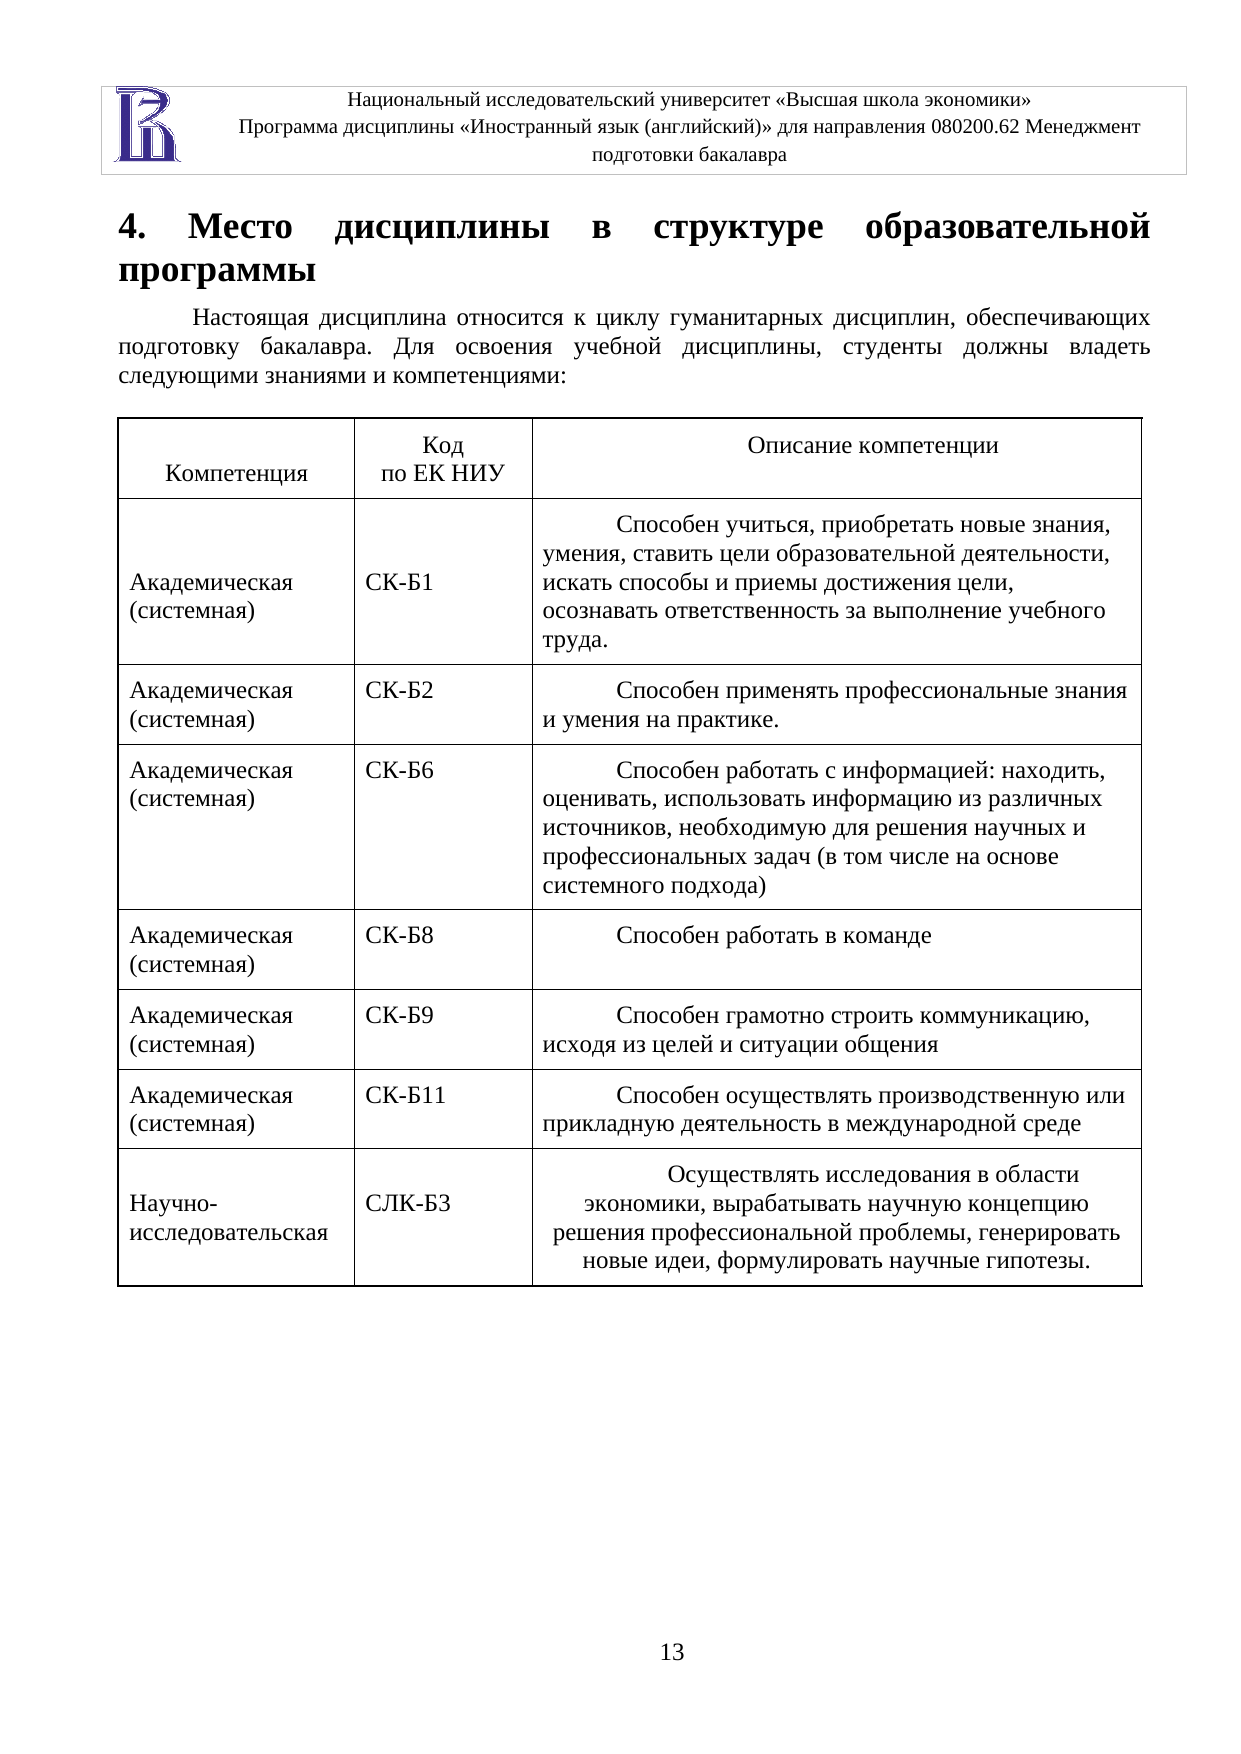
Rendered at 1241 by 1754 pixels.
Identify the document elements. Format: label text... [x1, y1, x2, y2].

picture [112, 86, 182, 162]
table_cell Способен работать с информацией: находить, оценивать, использовать информацию из различных источников, необходимую для решения научных и профессиональных задач (в том числе на основе системного подхода) [533, 745, 1141, 909]
table_cell Способен учиться, приобретать новые знания, умения, ставить цели образовательной деятельности, искать способы и приемы достижения цели, осознавать ответственность за выполнение учебного труда. [533, 499, 1141, 664]
table_header Компетенция [119, 419, 354, 498]
table_cell Осуществлять исследования в области экономики, вырабатывать научную концепцию решения профессиональной проблемы, генерировать новые идеи, формулировать научные гипотезы. [533, 1149, 1141, 1285]
table_cell Академическая (системная) [119, 1070, 354, 1148]
table_cell Академическая (системная) [119, 745, 354, 909]
table_cell СК-Б6 [355, 745, 532, 909]
table_cell СК-Б8 [355, 910, 532, 989]
table_cell Академическая (системная) [119, 910, 354, 989]
table_cell Академическая (системная) [119, 990, 354, 1068]
table_cell Способен работать в команде [533, 910, 1141, 989]
table_cell Способен применять профессиональные знания и умения на практике. [533, 665, 1141, 743]
text 4. Место дисциплины в структуре образовательной программы [118, 203, 1152, 290]
text Настоящая дисциплина относится к циклу гуманитарных дисциплин, обеспечивающих подготовку бакалавра. Для освоения учебной дисциплины, студенты должны владеть следующими знаниями и компетенциями: [118, 302, 1152, 388]
table_cell Академическая (системная) [119, 665, 354, 743]
table_header Описание компетенции [533, 419, 1141, 498]
table_cell СК-Б9 [355, 990, 532, 1068]
table_cell СЛК-Б3 [355, 1149, 532, 1285]
table_cell СК-Б2 [355, 665, 532, 743]
table_cell СК-Б1 [355, 499, 532, 664]
table_cell СК-Б11 [355, 1070, 532, 1148]
table_cell Способен осуществлять производственную или прикладную деятельность в международной среде [533, 1070, 1141, 1148]
table_cell Научно-исследовательская [119, 1149, 354, 1285]
table_cell Способен грамотно строить коммуникацию, исходя из целей и ситуации общения [533, 990, 1141, 1068]
table_header Код по ЕК НИУ [355, 419, 532, 498]
table_cell Академическая (системная) [119, 499, 354, 664]
